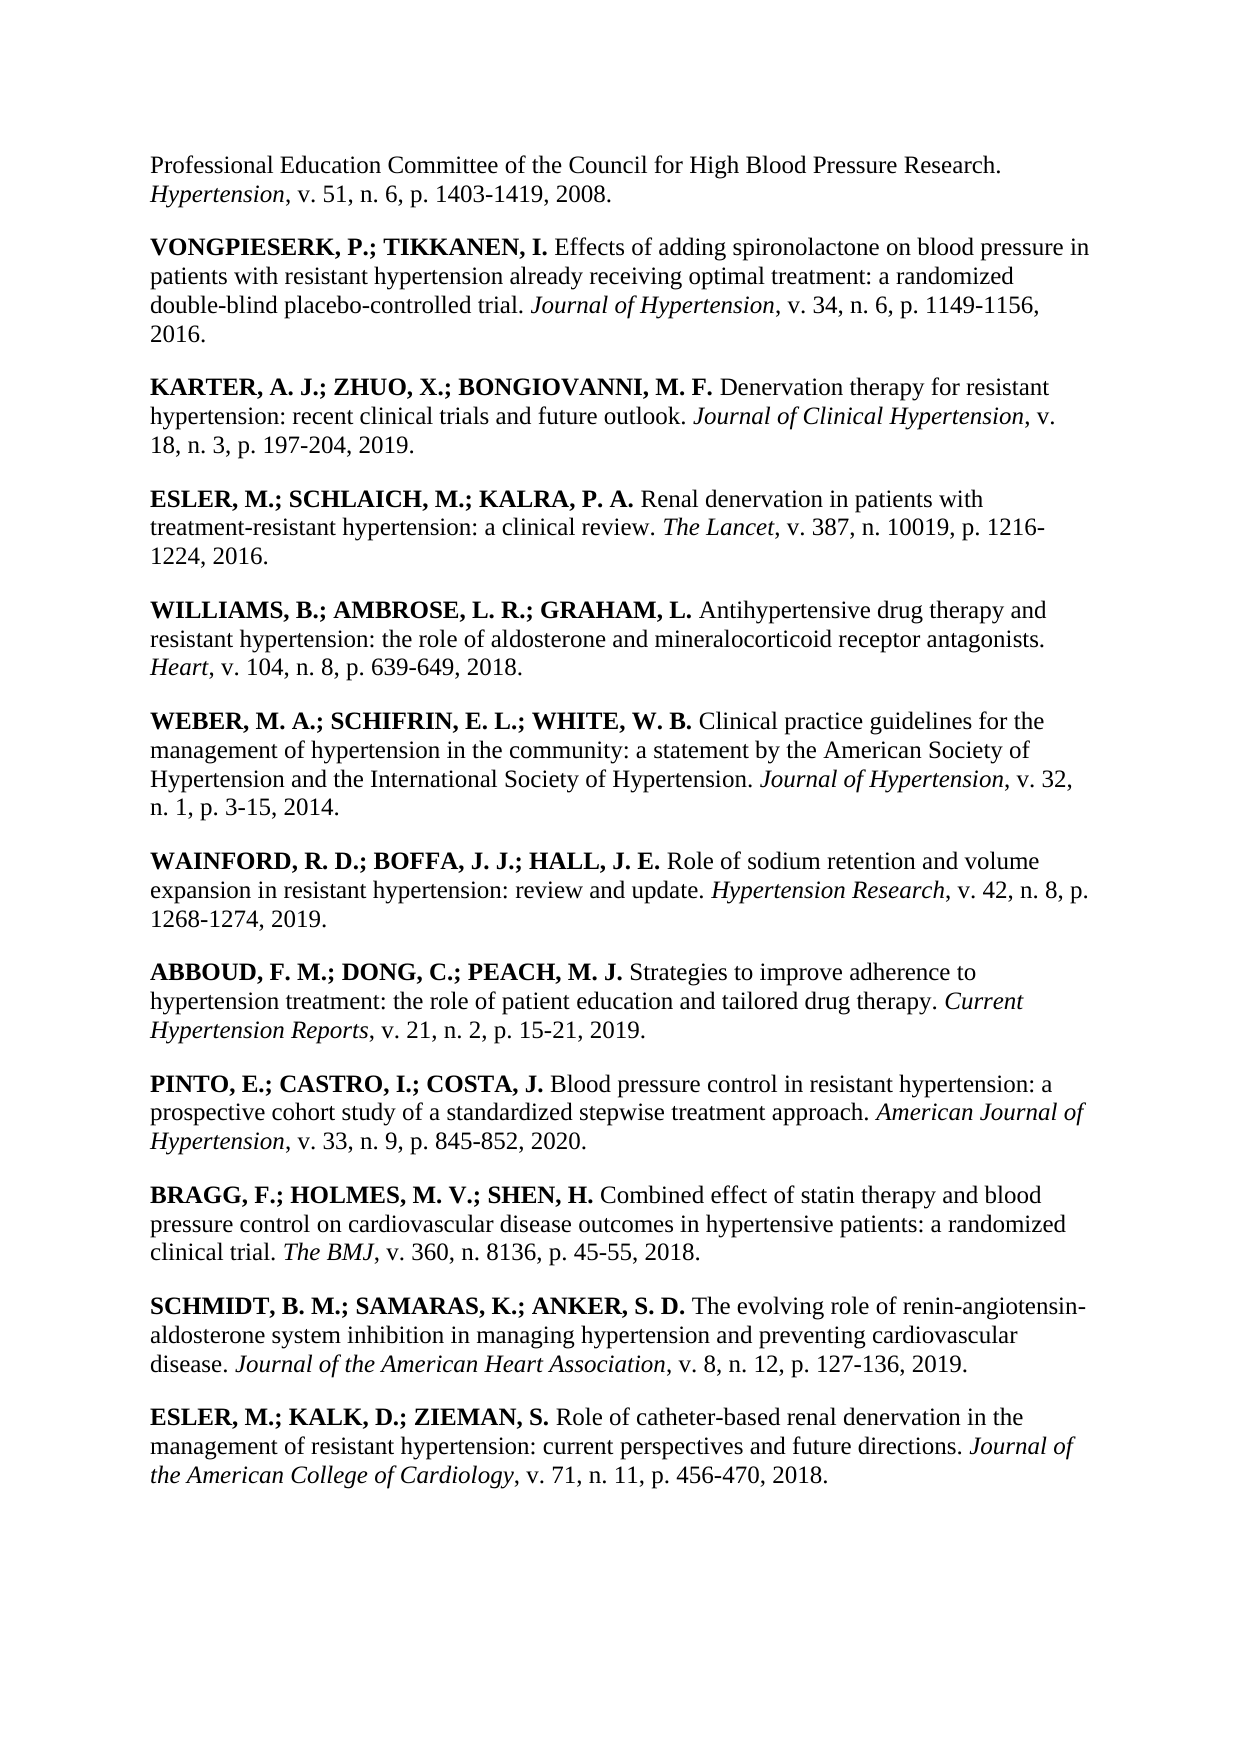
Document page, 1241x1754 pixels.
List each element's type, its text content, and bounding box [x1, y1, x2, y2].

text WEBER, M. A.; SCHIFRIN, E. L.; WHITE, W. B. Clinical practice guidelines for the management of hypertension in the community: a statement by the American Society of Hypertension and the International Society of Hypertension. Journal of Hypertension, v. 32, n. 1, p. 3-15, 2014. [150, 706, 1090, 821]
text SCHMIDT, B. M.; SAMARAS, K.; ANKER, S. D. The evolving role of renin-angiotensin-aldosterone system inhibition in managing hypertension and preventing cardiovascular disease. Journal of the American Heart Association, v. 8, n. 12, p. 127-136, 2019. [150, 1291, 1090, 1377]
text PINTO, E.; CASTRO, I.; COSTA, J. Blood pressure control in resistant hypertension: a prospective cohort study of a standardized stepwise treatment approach. American Journal of Hypertension, v. 33, n. 9, p. 845-852, 2020. [150, 1069, 1090, 1155]
text WILLIAMS, B.; AMBROSE, L. R.; GRAHAM, L. Antihypertensive drug therapy and resistant hypertension: the role of aldosterone and mineralocorticoid receptor antagonists. Heart, v. 104, n. 8, p. 639-649, 2018. [150, 595, 1090, 681]
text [150, 150, 1090, 207]
text ABBOUD, F. M.; DONG, C.; PEACH, M. J. Strategies to improve adherence to hypertension treatment: the role of patient education and tailored drug therapy. Current Hypertension Reports, v. 21, n. 2, p. 15-21, 2019. [150, 957, 1090, 1044]
text WAINFORD, R. D.; BOFFA, J. J.; HALL, J. E. Role of sodium retention and volume expansion in resistant hypertension: review and update. Hypertension Research, v. 42, n. 8, p. 1268-1274, 2019. [150, 846, 1090, 932]
text ESLER, M.; SCHLAICH, M.; KALRA, P. A. Renal denervation in patients with treatment-resistant hypertension: a clinical review. The Lancet, v. 387, n. 10019, p. 1216-1224, 2016. [150, 484, 1090, 570]
text KARTER, A. J.; ZHUO, X.; BONGIOVANNI, M. F. Denervation therapy for resistant hypertension: recent clinical trials and future outlook. Journal of Clinical Hypertension, v. 18, n. 3, p. 197-204, 2019. [150, 372, 1090, 459]
text ESLER, M.; KALK, D.; ZIEMAN, S. Role of catheter-based renal denervation in the management of resistant hypertension: current perspectives and future directions. Journal of the American College of Cardiology, v. 71, n. 11, p. 456-470, 2018. [150, 1402, 1090, 1489]
text VONGPIESERK, P.; TIKKANEN, I. Effects of adding spironolactone on blood pressure in patients with resistant hypertension already receiving optimal treatment: a randomized double-blind placebo-controlled trial. Journal of Hypertension, v. 34, n. 6, p. 1149-1156, 2016. [150, 232, 1090, 347]
text BRAGG, F.; HOLMES, M. V.; SHEN, H. Combined effect of statin therapy and blood pressure control on cardiovascular disease outcomes in hypertensive patients: a randomized clinical trial. The BMJ, v. 360, n. 8136, p. 45-55, 2018. [150, 1180, 1090, 1266]
